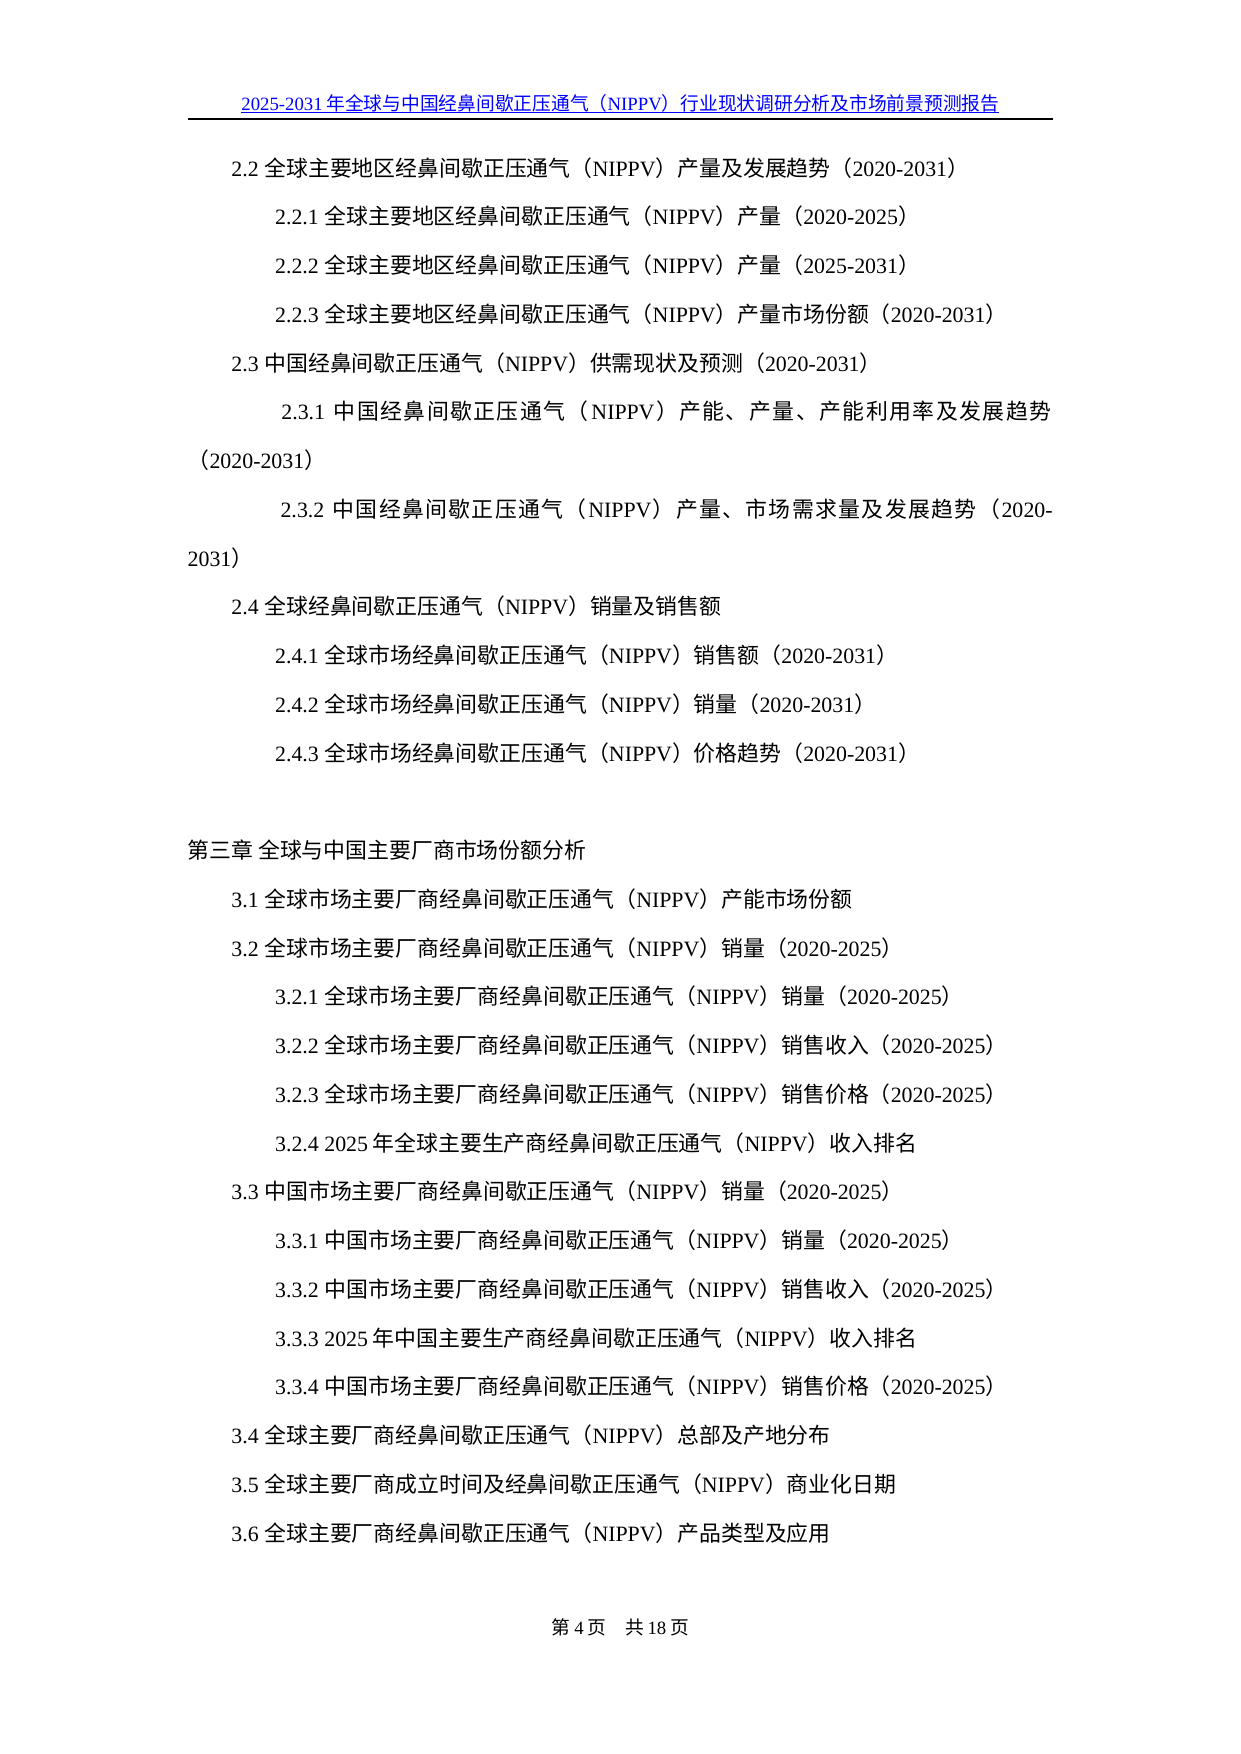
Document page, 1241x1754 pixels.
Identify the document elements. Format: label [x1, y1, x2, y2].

text [187, 150, 1053, 1548]
